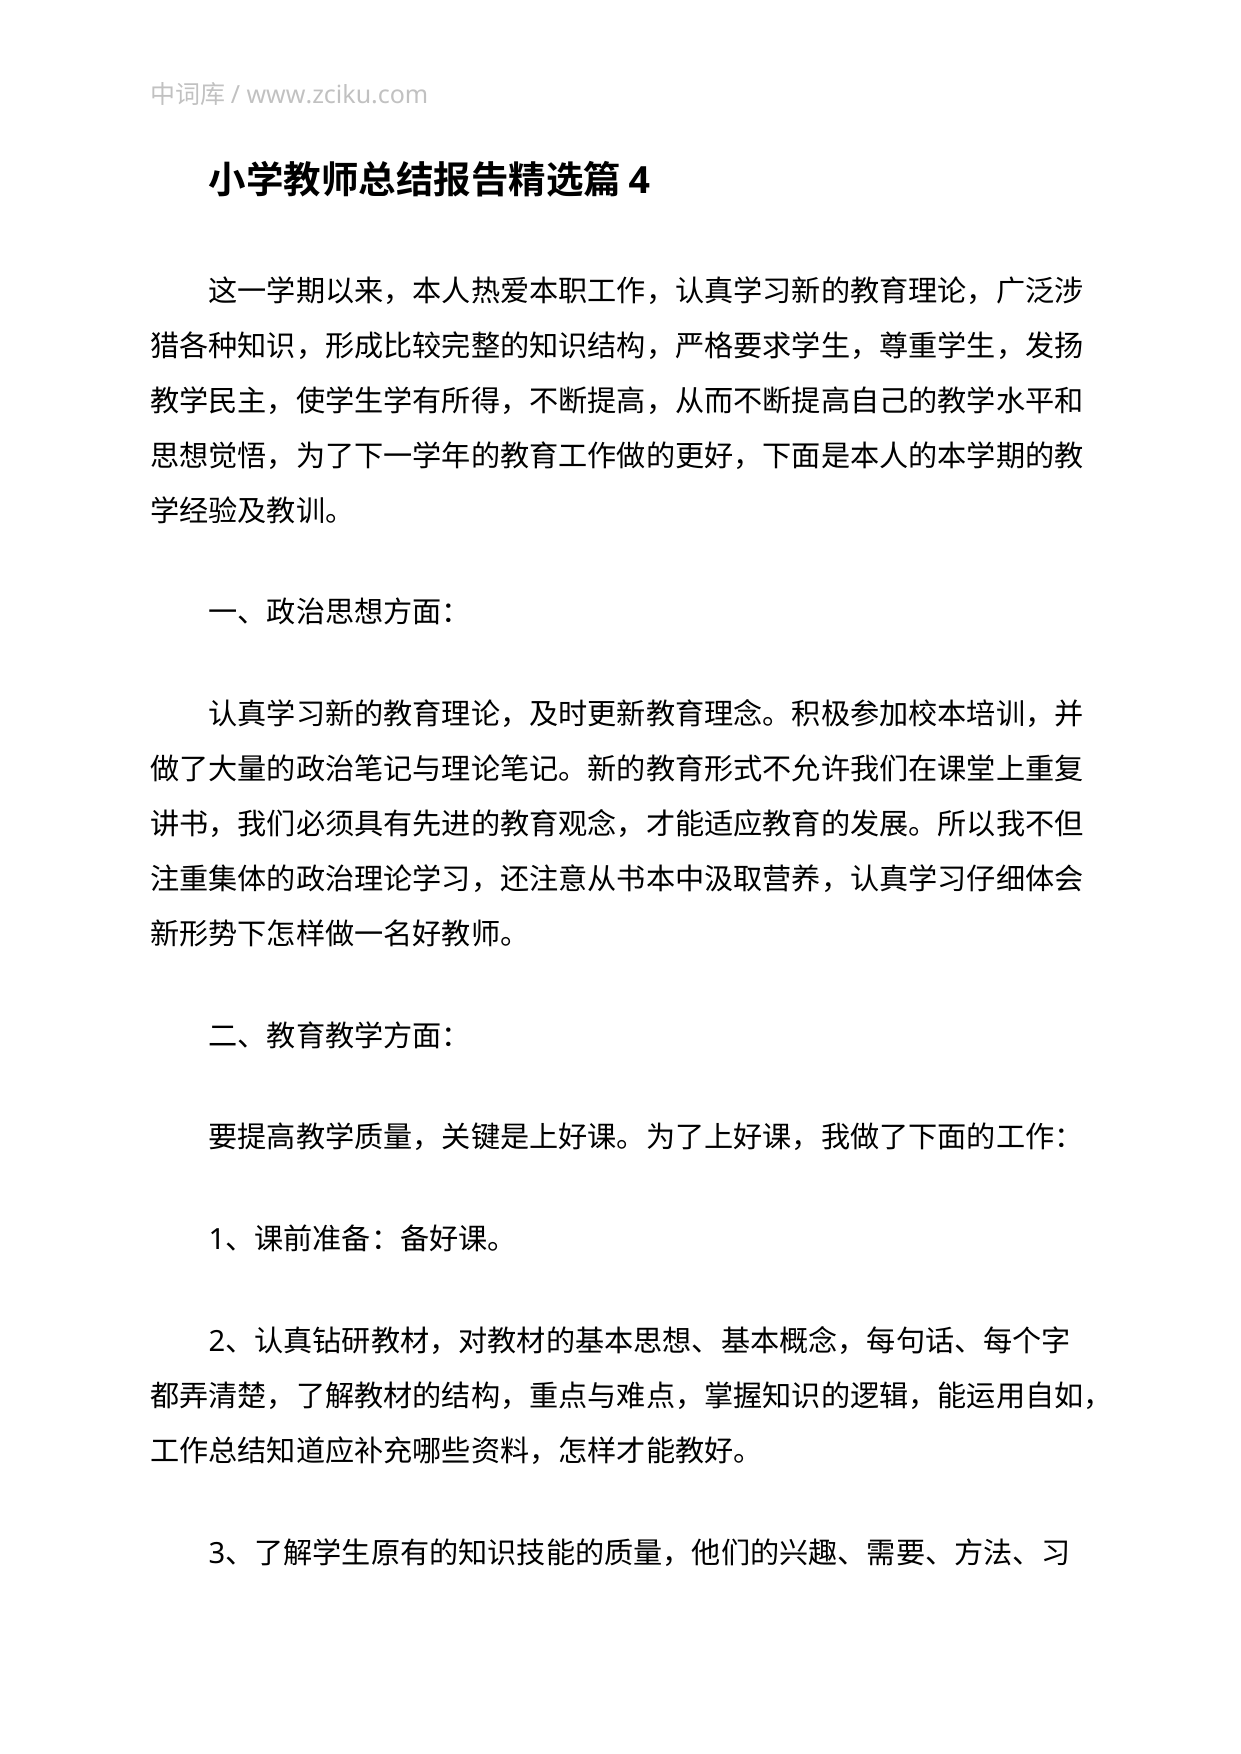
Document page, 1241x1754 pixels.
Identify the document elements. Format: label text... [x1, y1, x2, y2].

text 认真学习新的教育理论，及时更新教育理念。积极参加校本培训，并做了大量的政治笔记与理论笔记。新的教育形式不允许我们在课堂上重复讲书，我们必须具有先进的教育观念，才能适应教育的发展。所以我不但注重集体的政治理论学习，还注意从书本中汲取营养，认真学习仔细体会新形势下怎样做一名好教师。 [150, 691, 1090, 953]
text 要提高教学质量，关键是上好课。为了上好课，我做了下面的工作： [150, 1114, 1090, 1156]
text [150, 1529, 1090, 1572]
text 小学教师总结报告精选篇4 [150, 150, 1090, 204]
text 这一学期以来，本人热爱本职工作，认真学习新的教育理论，广泛涉猎各种知识，形成比较完整的知识结构，严格要求学生，尊重学生，发扬教学民主，使学生学有所得，不断提高，从而不断提高自己的教学水平和思想觉悟，为了下一学年的教育工作做的更好，下面是本人的本学期的教学经验及教训。 [150, 268, 1090, 529]
text 1、课前准备：备好课。 [150, 1216, 1090, 1258]
text 2、认真钻研教材，对教材的基本思想、基本概念，每句话、每个字都弄清楚，了解教材的结构，重点与难点，掌握知识的逻辑，能运用自如，工作总结知道应补充哪些资料，怎样才能教好。 [150, 1318, 1090, 1470]
text 二、教育教学方面： [150, 1012, 1090, 1054]
text 一、政治思想方面： [150, 589, 1090, 631]
